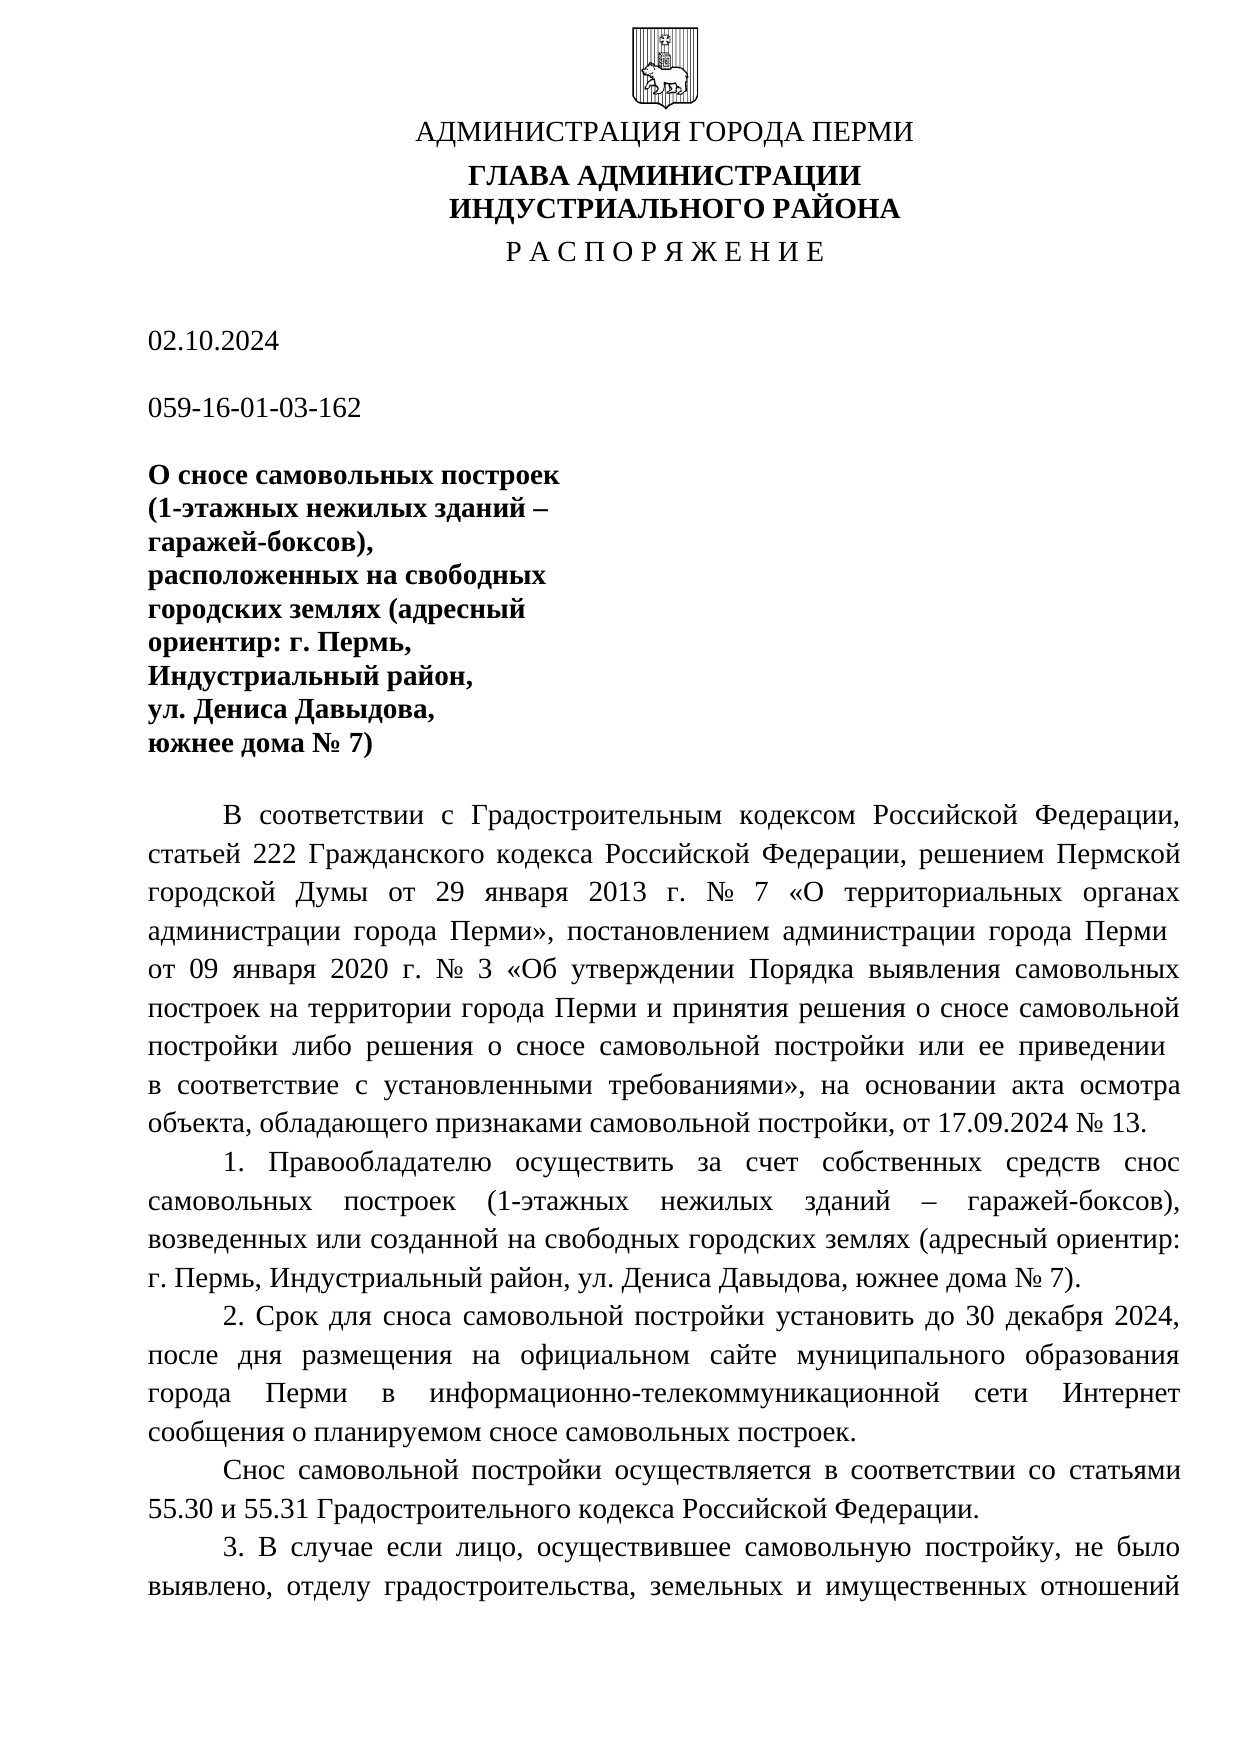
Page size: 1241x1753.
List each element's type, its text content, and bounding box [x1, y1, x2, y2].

text О сносе самовольных построек (1-этажных нежилых зданий – гаражей-боксов), расположенных на свободных городских землях (адресный ориентир: г. Пермь, Индустриальный район, ул. Дениса Давыдова, южнее дома № 7) [148, 457, 591, 759]
text В соответствии с Градостроительным кодексом Российской Федерации, статьей 222 Гражданского кодекса Российской Федерации, решением Пермской городской Думы от 29 января 2013 г. № 7 «О территориальных органах администрации города Перми», постановлением администрации города Перми от 09 января 2020 г. № 3 «Об утверждении Порядка выявления самовольных построек на территории города Перми и принятия решения о сносе самовольной постройки либо решения о сносе самовольной постройки или ее приведении в соответствие с установленными требованиями», на основании акта осмотра объекта, обладающего признаками самовольной постройки, от 17.09.2024 № 13. [148, 797, 1181, 1139]
text Снос самовольной постройки осуществляется в соответствии со статьями 55.30 и 55.31 Градостроительного кодекса Российской Федерации. [148, 1452, 1181, 1524]
text 2. Срок для сноса самовольной постройки установить до 30 декабря 2024, после дня размещения на официальном сайте муниципального образования города Перми в информационно-телекоммуникационной сети Интернет сообщения о планируемом сносе самовольных построек. [148, 1298, 1181, 1447]
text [148, 1529, 1181, 1602]
text 02.10.2024 059-16-01-03-162 [148, 323, 591, 423]
text 1. Правообладателю осуществить за счет собственных средств снос самовольных построек (1-этажных нежилых зданий – гаражей-боксов), возведенных или созданной на свободных городских землях (адресный ориентир: г. Пермь, Индустриальный район, ул. Дениса Давыдова, южнее дома № 7). [148, 1144, 1181, 1293]
